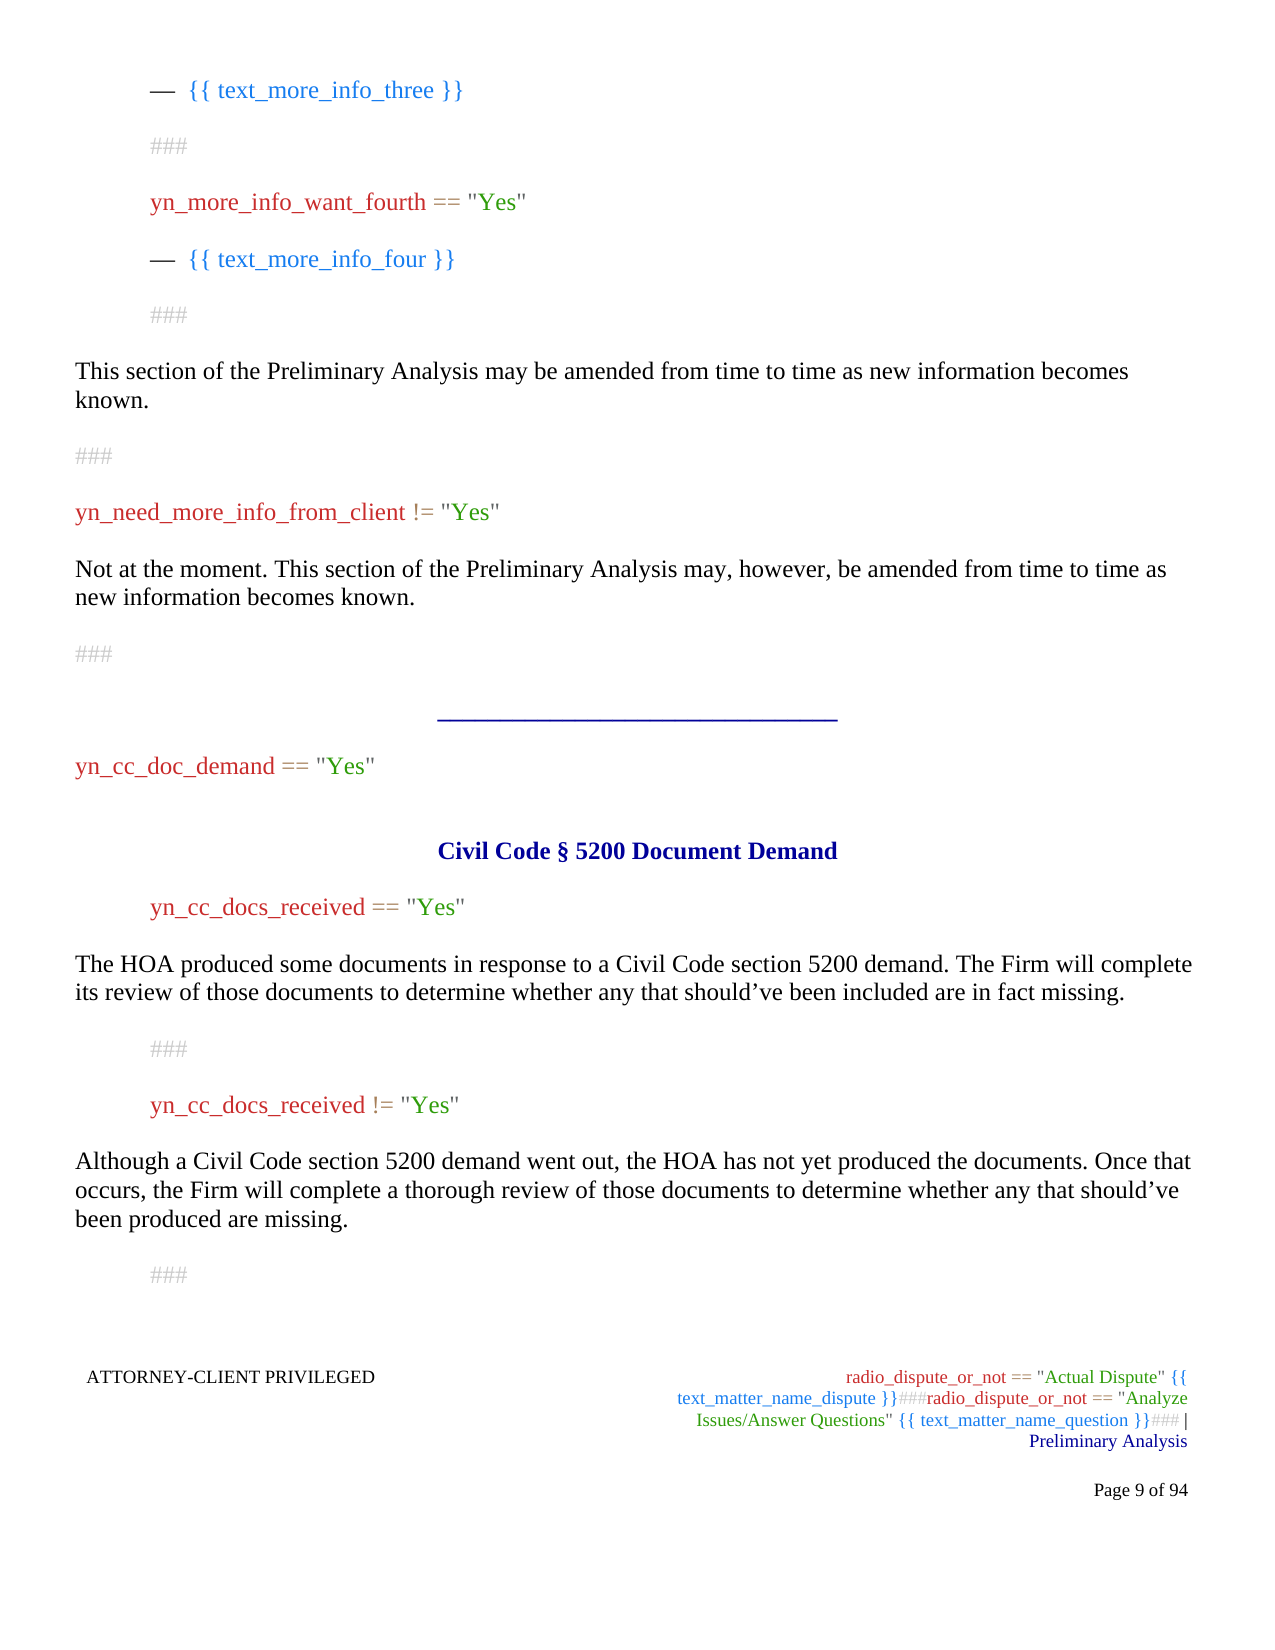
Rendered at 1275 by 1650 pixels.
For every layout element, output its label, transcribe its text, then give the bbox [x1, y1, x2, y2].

text The HOA produced some documents in response to a Civil Code section 5200 demand. The Firm will complete its review of those documents to determine whether any that should’ve been included are in fact missing. [75, 949, 1200, 1006]
text — [150, 75, 1200, 104]
text Not at the moment. This section of the Preliminary Analysis may, however, be amended from time to time as new information becomes known. [75, 554, 1200, 611]
text Although a Civil Code section 5200 demand went out, the HOA has not yet produced the documents. Once that occurs, the Firm will complete a thorough review of those documents to determine whether any that should’ve been produced are missing. [75, 1146, 1200, 1232]
text Civil Code § 5200 Document Demand [357, 807, 918, 865]
text ________________________________ [357, 695, 918, 724]
text — [150, 244, 1200, 272]
text This section of the Preliminary Analysis may be amended from time to time as new information becomes known. [75, 356, 1200, 414]
